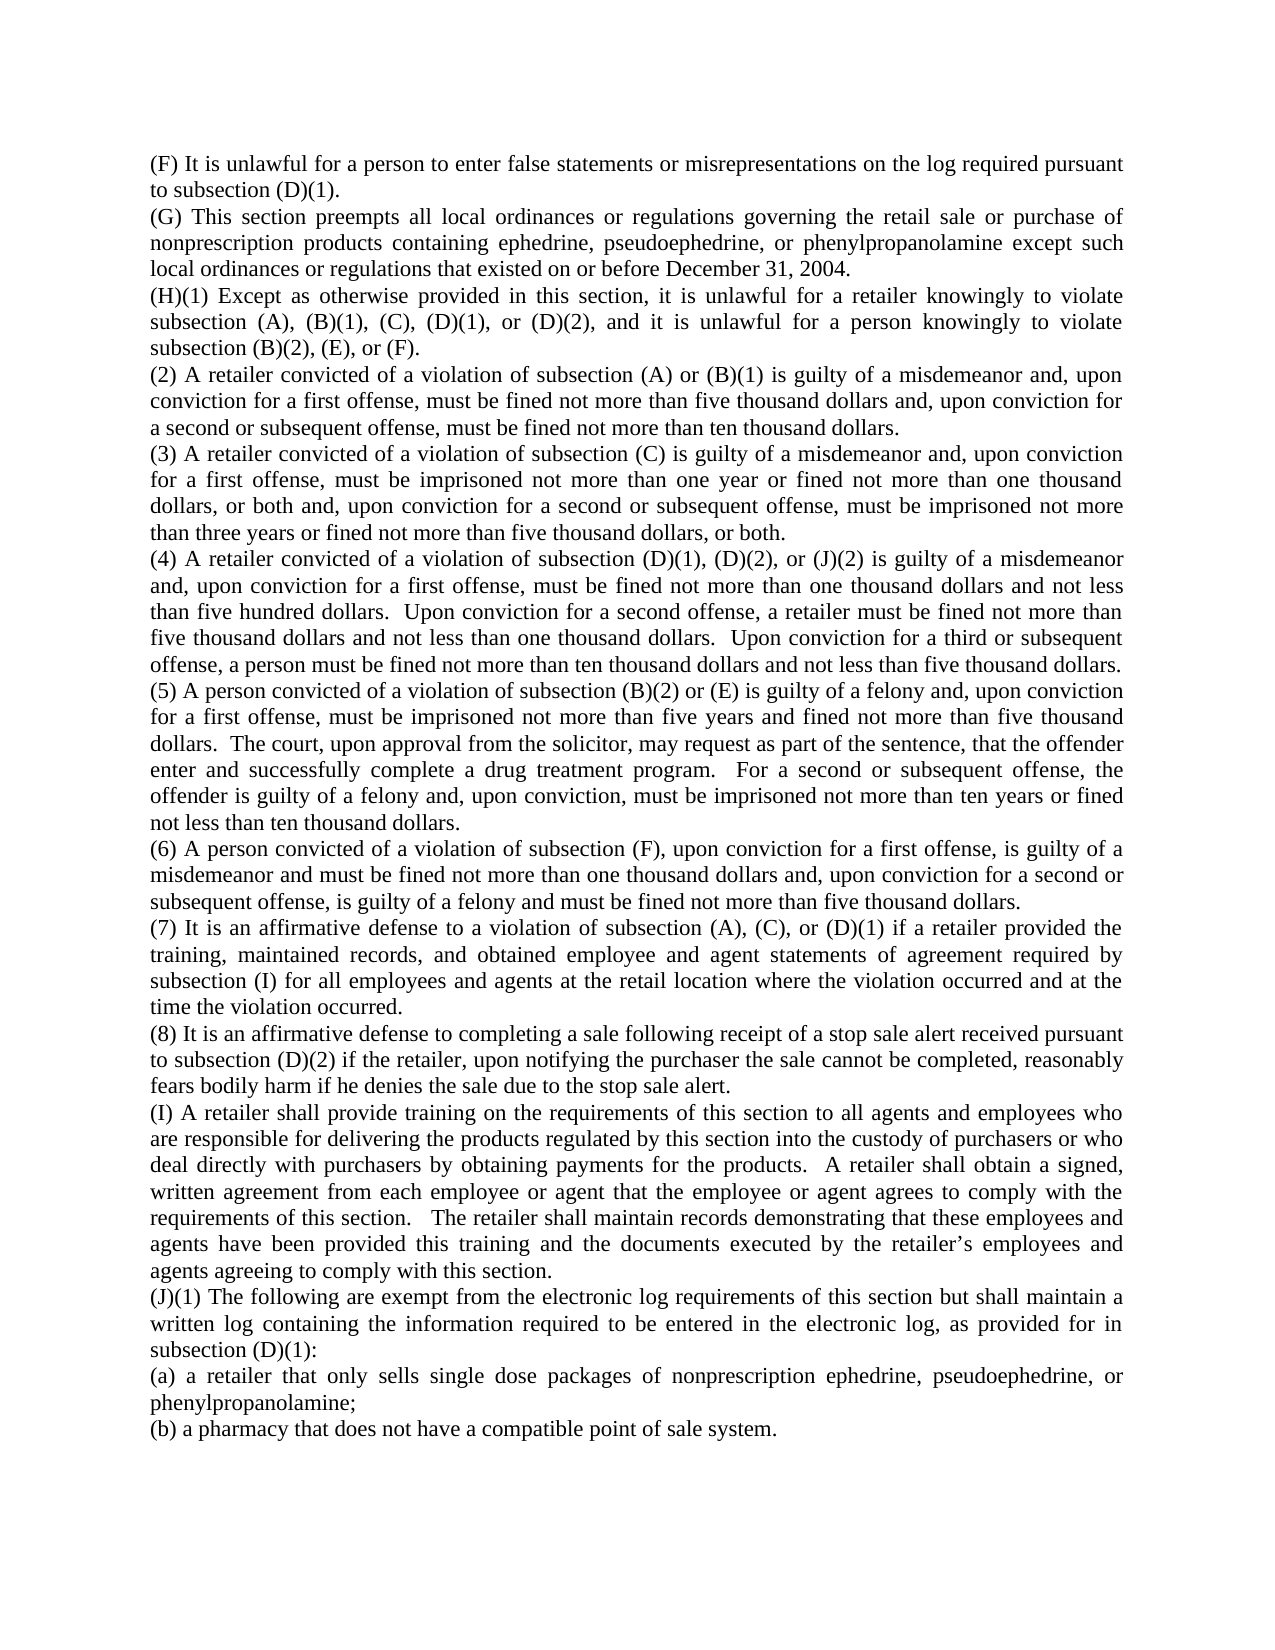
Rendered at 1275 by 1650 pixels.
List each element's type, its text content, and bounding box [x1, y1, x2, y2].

text (b) a pharmacy that does not have a compatible point of sale system. [150, 1415, 1125, 1441]
text (4) A retailer convicted of a violation of subsection (D)(1), (D)(2), or (J)(2) is guilty of a misdemeanor and, upon conviction for a first offense, must be fined not more than one thousand dollars and not less than five hundred dollars. Upon conviction for a second offense, a retailer must be fined not more than five thousand dollars and not less than one thousand dollars. Upon conviction for a third or subsequent offense, a person must be fined not more than ten thousand dollars and not less than five thousand dollars. [150, 545, 1125, 677]
text (3) A retailer convicted of a violation of subsection (C) is guilty of a misdemeanor and, upon conviction for a first offense, must be imprisoned not more than one year or fined not more than one thousand dollars, or both and, upon conviction for a second or subsequent offense, must be imprisoned not more than three years or fined not more than five thousand dollars, or both. [150, 440, 1125, 545]
text (H)(1) Except as otherwise provided in this section, it is unlawful for a retailer knowingly to violate subsection (A), (B)(1), (C), (D)(1), or (D)(2), and it is unlawful for a person knowingly to violate subsection (B)(2), (E), or (F). [150, 282, 1125, 361]
text (6) A person convicted of a violation of subsection (F), upon conviction for a first offense, is guilty of a misdemeanor and must be fined not more than one thousand dollars and, upon conviction for a second or subsequent offense, is guilty of a felony and must be fined not more than five thousand dollars. [150, 835, 1125, 914]
text (8) It is an affirmative defense to completing a sale following receipt of a stop sale alert received pursuant to subsection (D)(2) if the retailer, upon notifying the purchaser the sale cannot be completed, reasonably fears bodily harm if he denies the sale due to the stop sale alert. [150, 1020, 1125, 1099]
text (I) A retailer shall provide training on the requirements of this section to all agents and employees who are responsible for delivering the products regulated by this section into the custody of purchasers or who deal directly with purchasers by obtaining payments for the products. A retailer shall obtain a signed, written agreement from each employee or agent that the employee or agent agrees to comply with the requirements of this section. The retailer shall maintain records demonstrating that these employees and agents have been provided this training and the documents executed by the retailer’s employees and agents agreeing to comply with this section. [150, 1099, 1125, 1283]
text (5) A person convicted of a violation of subsection (B)(2) or (E) is guilty of a felony and, upon conviction for a first offense, must be imprisoned not more than five years and fined not more than five thousand dollars. The court, upon approval from the solicitor, may request as part of the sentence, that the offender enter and successfully complete a drug treatment program. For a second or subsequent offense, the offender is guilty of a felony and, upon conviction, must be imprisoned not more than ten years or fined not less than ten thousand dollars. [150, 677, 1125, 835]
text (F) It is unlawful for a person to enter false statements or misrepresentations on the log required pursuant to subsection (D)(1). [150, 150, 1125, 203]
text (a) a retailer that only sells single dose packages of nonprescription ephedrine, pseudoephedrine, or phenylpropanolamine; [150, 1362, 1125, 1415]
text (J)(1) The following are exempt from the electronic log requirements of this section but shall maintain a written log containing the information required to be entered in the electronic log, as provided for in subsection (D)(1): [150, 1283, 1125, 1362]
text (G) This section preempts all local ordinances or regulations governing the retail sale or purchase of nonprescription products containing ephedrine, pseudoephedrine, or phenylpropanolamine except such local ordinances or regulations that existed on or before December 31, 2004. [150, 203, 1125, 282]
text (7) It is an affirmative defense to a violation of subsection (A), (C), or (D)(1) if a retailer provided the training, maintained records, and obtained employee and agent statements of agreement required by subsection (I) for all employees and agents at the retail location where the violation occurred and at the time the violation occurred. [150, 914, 1125, 1020]
text (2) A retailer convicted of a violation of subsection (A) or (B)(1) is guilty of a misdemeanor and, upon conviction for a first offense, must be fined not more than five thousand dollars and, upon conviction for a second or subsequent offense, must be fined not more than ten thousand dollars. [150, 361, 1125, 440]
